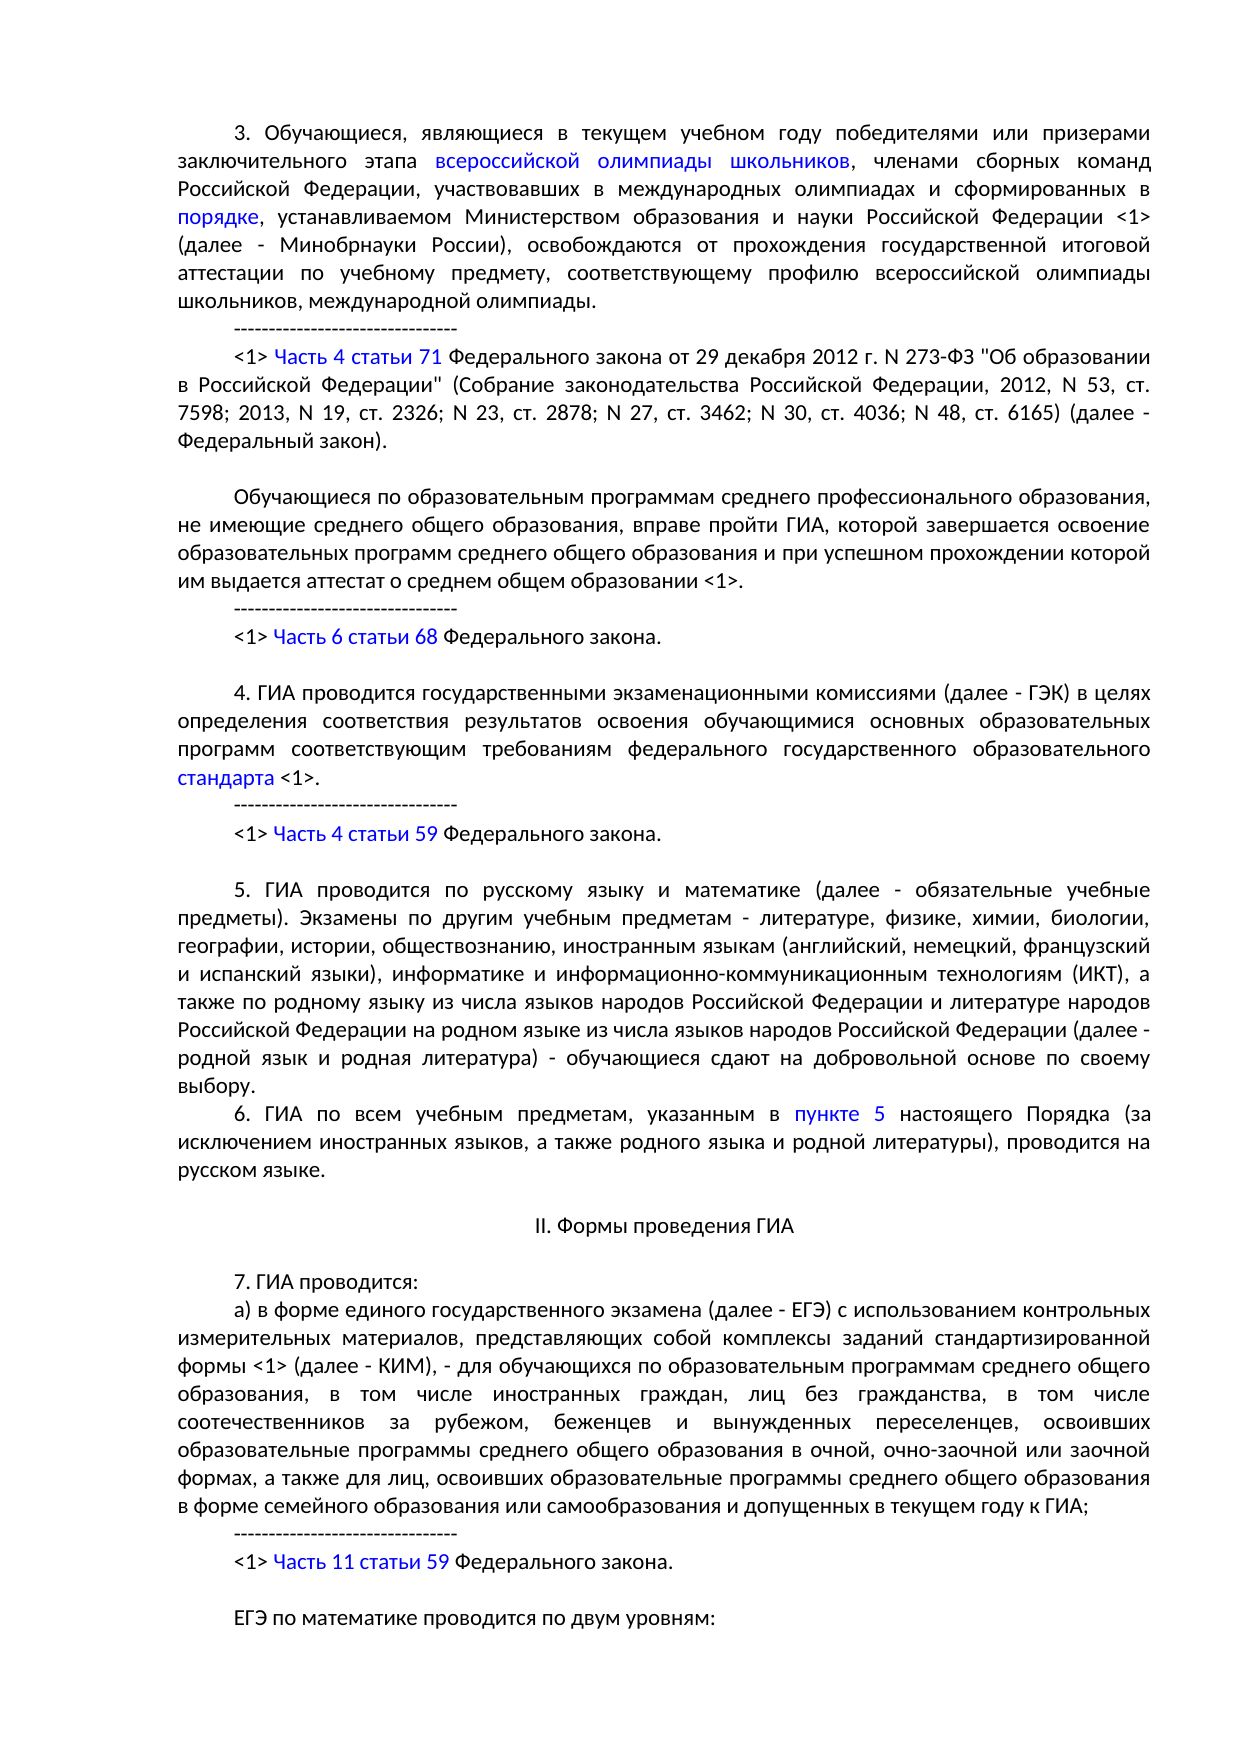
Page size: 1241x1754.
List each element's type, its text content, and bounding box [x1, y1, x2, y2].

text -------------------------------- [177, 594, 1152, 622]
text 5. ГИА проводится по русскому языку и математике (далее - обязательные учебные предметы). Экзамены по другим учебным предметам - литературе, физике, химии, биологии, географии, истории, обществознанию, иностранным языкам (английский, немецкий, французский и испанский языки), информатике и информационно-коммуникационным технологиям (ИКТ), а также по родному языку из числа языков народов Российской Федерации и литературе народов Российской Федерации на родном языке из числа языков народов Российской Федерации (далее - родной язык и родная литература) - обучающиеся сдают на добровольной основе по своему выбору. [177, 875, 1152, 1099]
text а) в форме единого государственного экзамена (далее - ЕГЭ) с использованием контрольных измерительных материалов, представляющих собой комплексы заданий стандартизированной формы <1> (далее - КИМ), - для обучающихся по образовательным программам среднего общего образования, в том числе иностранных граждан, лиц без гражданства, в том числе соотечественников за рубежом, беженцев и вынужденных переселенцев, освоивших образовательные программы среднего общего образования в очной, очно-заочной или заочной формах, а также для лиц, освоивших образовательные программы среднего общего образования в форме семейного образования или самообразования и допущенных в текущем году к ГИА; [177, 1295, 1152, 1519]
text 3. Обучающиеся, являющиеся в текущем учебном году победителями или призерами заключительного этапа всероссийской олимпиады школьников, членами сборных команд Российской Федерации, участвовавших в международных олимпиадах и сформированных в порядке, устанавливаемом Министерством образования и науки Российской Федерации <1> (далее - Минобрнауки России), освобождаются от прохождения государственной итоговой аттестации по учебному предмету, соответствующему профилю всероссийской олимпиады школьников, международной олимпиады. [177, 118, 1152, 314]
text <1> Часть 6 статьи 68 Федерального закона. [177, 622, 1152, 651]
text 4. ГИА проводится государственными экзаменационными комиссиями (далее - ГЭК) в целях определения соответствия результатов освоения обучающимися основных образовательных программ соответствующим требованиям федерального государственного образовательного стандарта <1>. [177, 678, 1152, 791]
text -------------------------------- [177, 1519, 1152, 1547]
text ЕГЭ по математике проводится по двум уровням: [177, 1603, 1152, 1631]
text 6. ГИА по всем учебным предметам, указанным в пункте 5 настоящего Порядка (за исключением иностранных языков, а также родного языка и родной литературы), проводится на русском языке. [177, 1099, 1152, 1183]
text -------------------------------- [177, 314, 1152, 342]
text <1> Часть 4 статьи 59 Федерального закона. [177, 819, 1152, 847]
text <1> Часть 11 статьи 59 Федерального закона. [177, 1547, 1152, 1575]
text Обучающиеся по образовательным программам среднего профессионального образования, не имеющие среднего общего образования, вправе пройти ГИА, которой завершается освоение образовательных программ среднего общего образования и при успешном прохождении которой им выдается аттестат о среднем общем образовании <1>. [177, 482, 1152, 594]
text -------------------------------- [177, 791, 1152, 819]
text 7. ГИА проводится: [177, 1267, 1152, 1295]
text <1> Часть 4 статьи 71 Федерального закона от 29 декабря 2012 г. N 273-ФЗ "Об образовании в Российской Федерации" (Собрание законодательства Российской Федерации, 2012, N 53, ст. 7598; 2013, N 19, ст. 2326; N 23, ст. 2878; N 27, ст. 3462; N 30, ст. 4036; N 48, ст. 6165) (далее - Федеральный закон). [177, 342, 1152, 454]
text II. Формы проведения ГИА [177, 1211, 1152, 1239]
